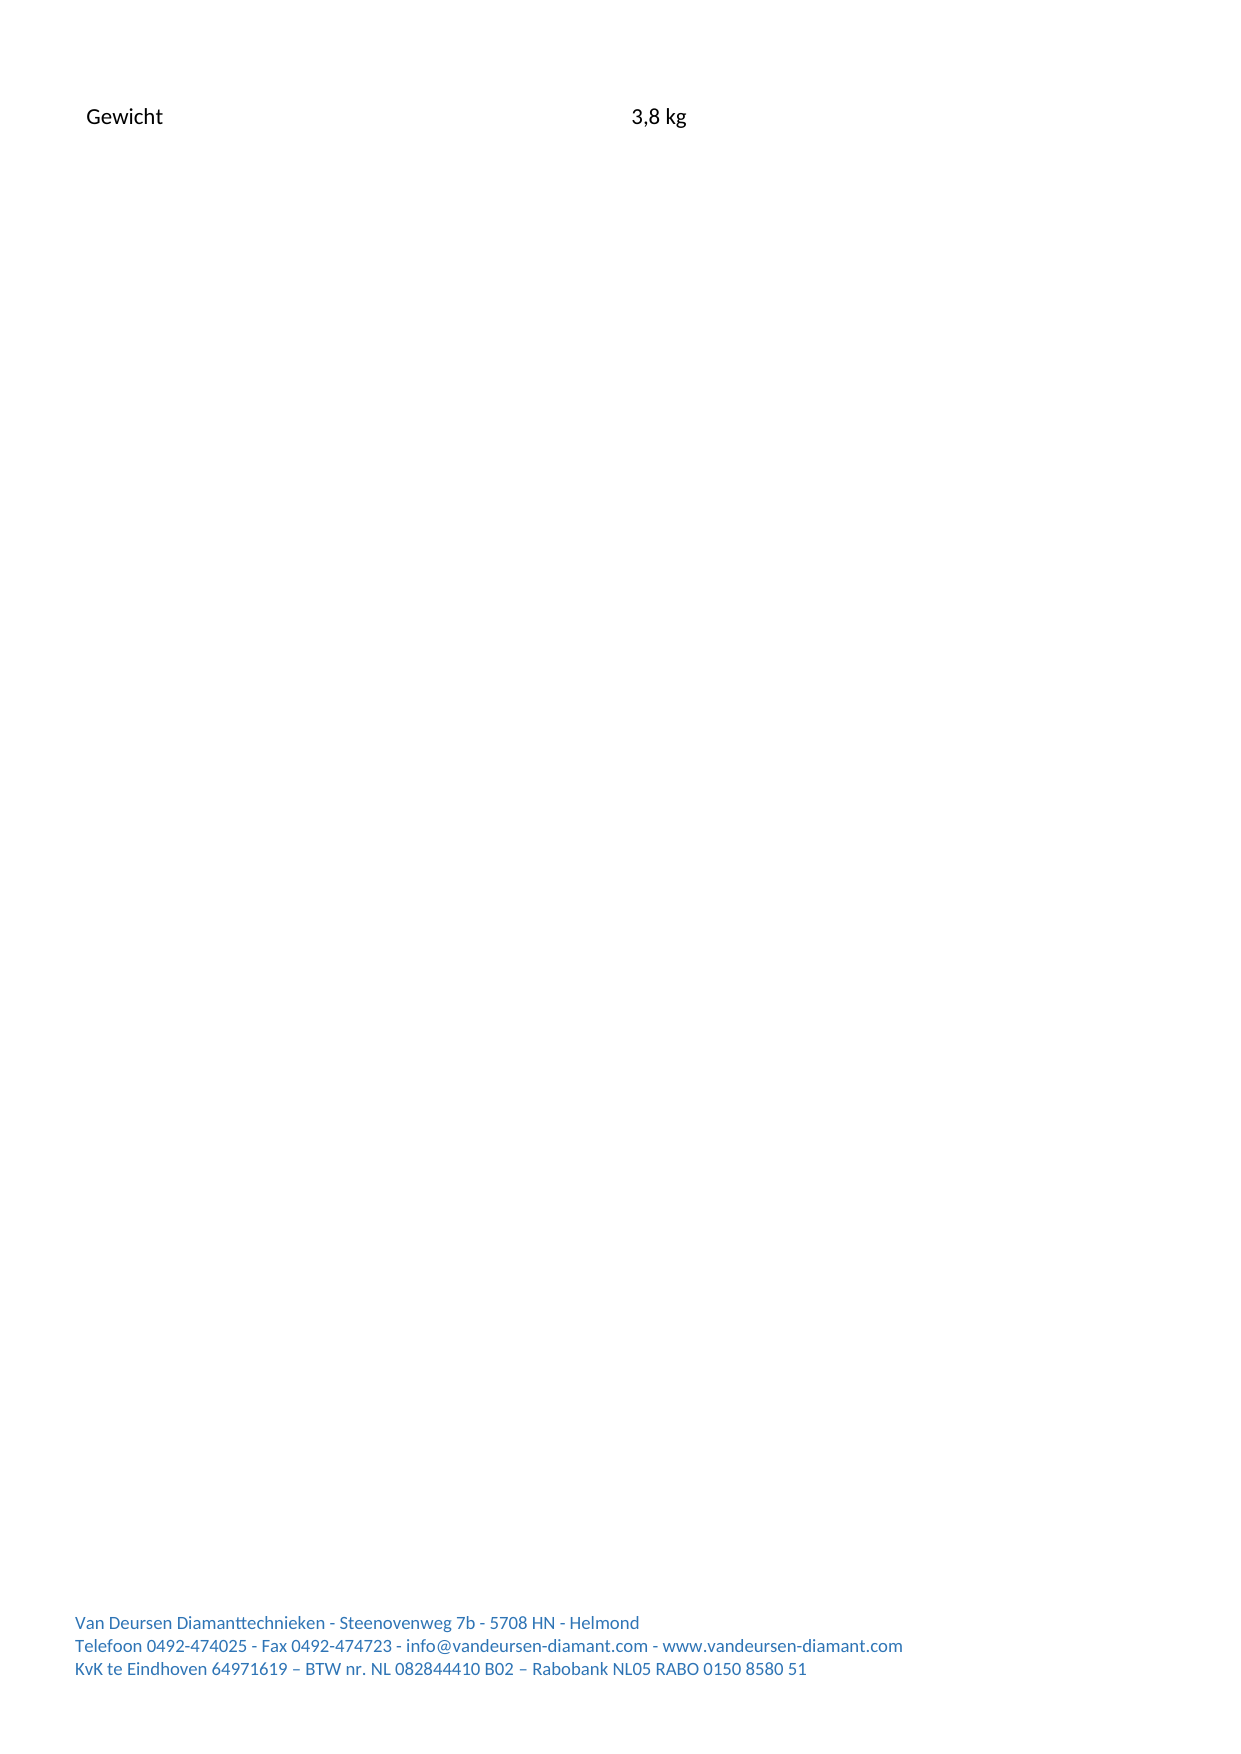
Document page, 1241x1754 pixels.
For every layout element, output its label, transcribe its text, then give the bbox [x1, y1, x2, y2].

table_cell Gewicht [75, 102, 620, 148]
table_cell 3,8 kg [620, 102, 1165, 148]
